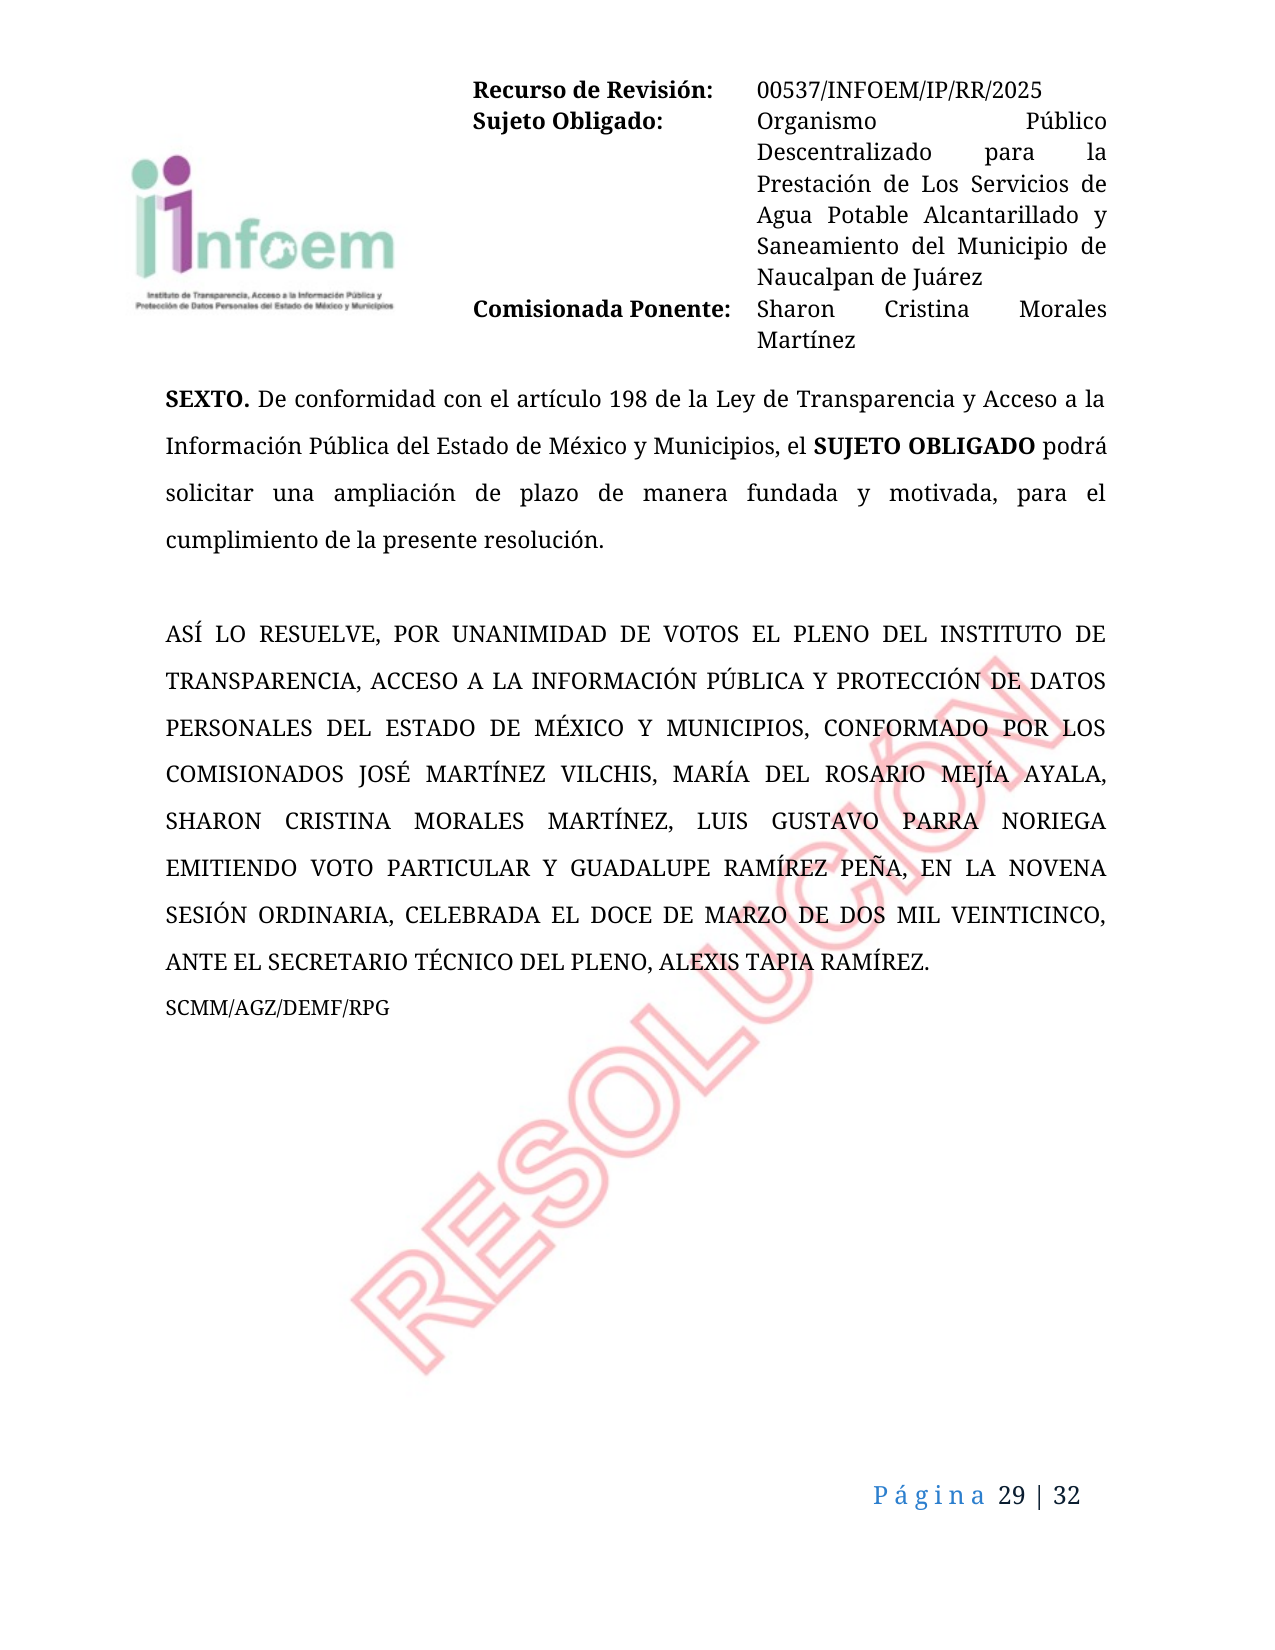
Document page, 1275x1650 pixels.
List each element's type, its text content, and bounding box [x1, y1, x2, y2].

text SCMM/AGZ/DEMF/RPG [165, 993, 1117, 1021]
text SEXTO. De conformidad con el artículo 198 de la Ley de Transparencia y Acceso a la Información Pública del Estado de México y Municipios, el SUJETO OBLIGADO podrá solicitar una ampliación de plazo de manera fundada y motivada, para el cumplimiento de la presente resolución. [165, 383, 1107, 555]
picture [2, 91, 1275, 1650]
picture [870, 91, 879, 97]
text ASÍ LO RESUELVE, POR UNANIMIDAD DE VOTOS EL PLENO DEL INSTITUTO DE TRANSPARENCIA, ACCESO A LA INFORMACIÓN PÚBLICA Y PROTECCIÓN DE DATOS PERSONALES DEL ESTADO DE MÉXICO Y MUNICIPIOS, CONFORMADO POR LOS COMISIONADOS JOSÉ MARTÍNEZ VILCHIS, MARÍA DEL ROSARIO MEJÍA AYALA, SHARON CRISTINA MORALES MARTÍNEZ, LUIS GUSTAVO PARRA NORIEGA EMITIENDO VOTO PARTICULAR Y GUADALUPE RAMÍREZ PEÑA, EN LA NOVENA SESIÓN ORDINARIA, CELEBRADA EL DOCE DE MARZO DE DOS MIL VEINTICINCO, ANTE EL SECRETARIO TÉCNICO DEL PLENO, ALEXIS TAPIA RAMÍREZ. [165, 618, 1107, 977]
